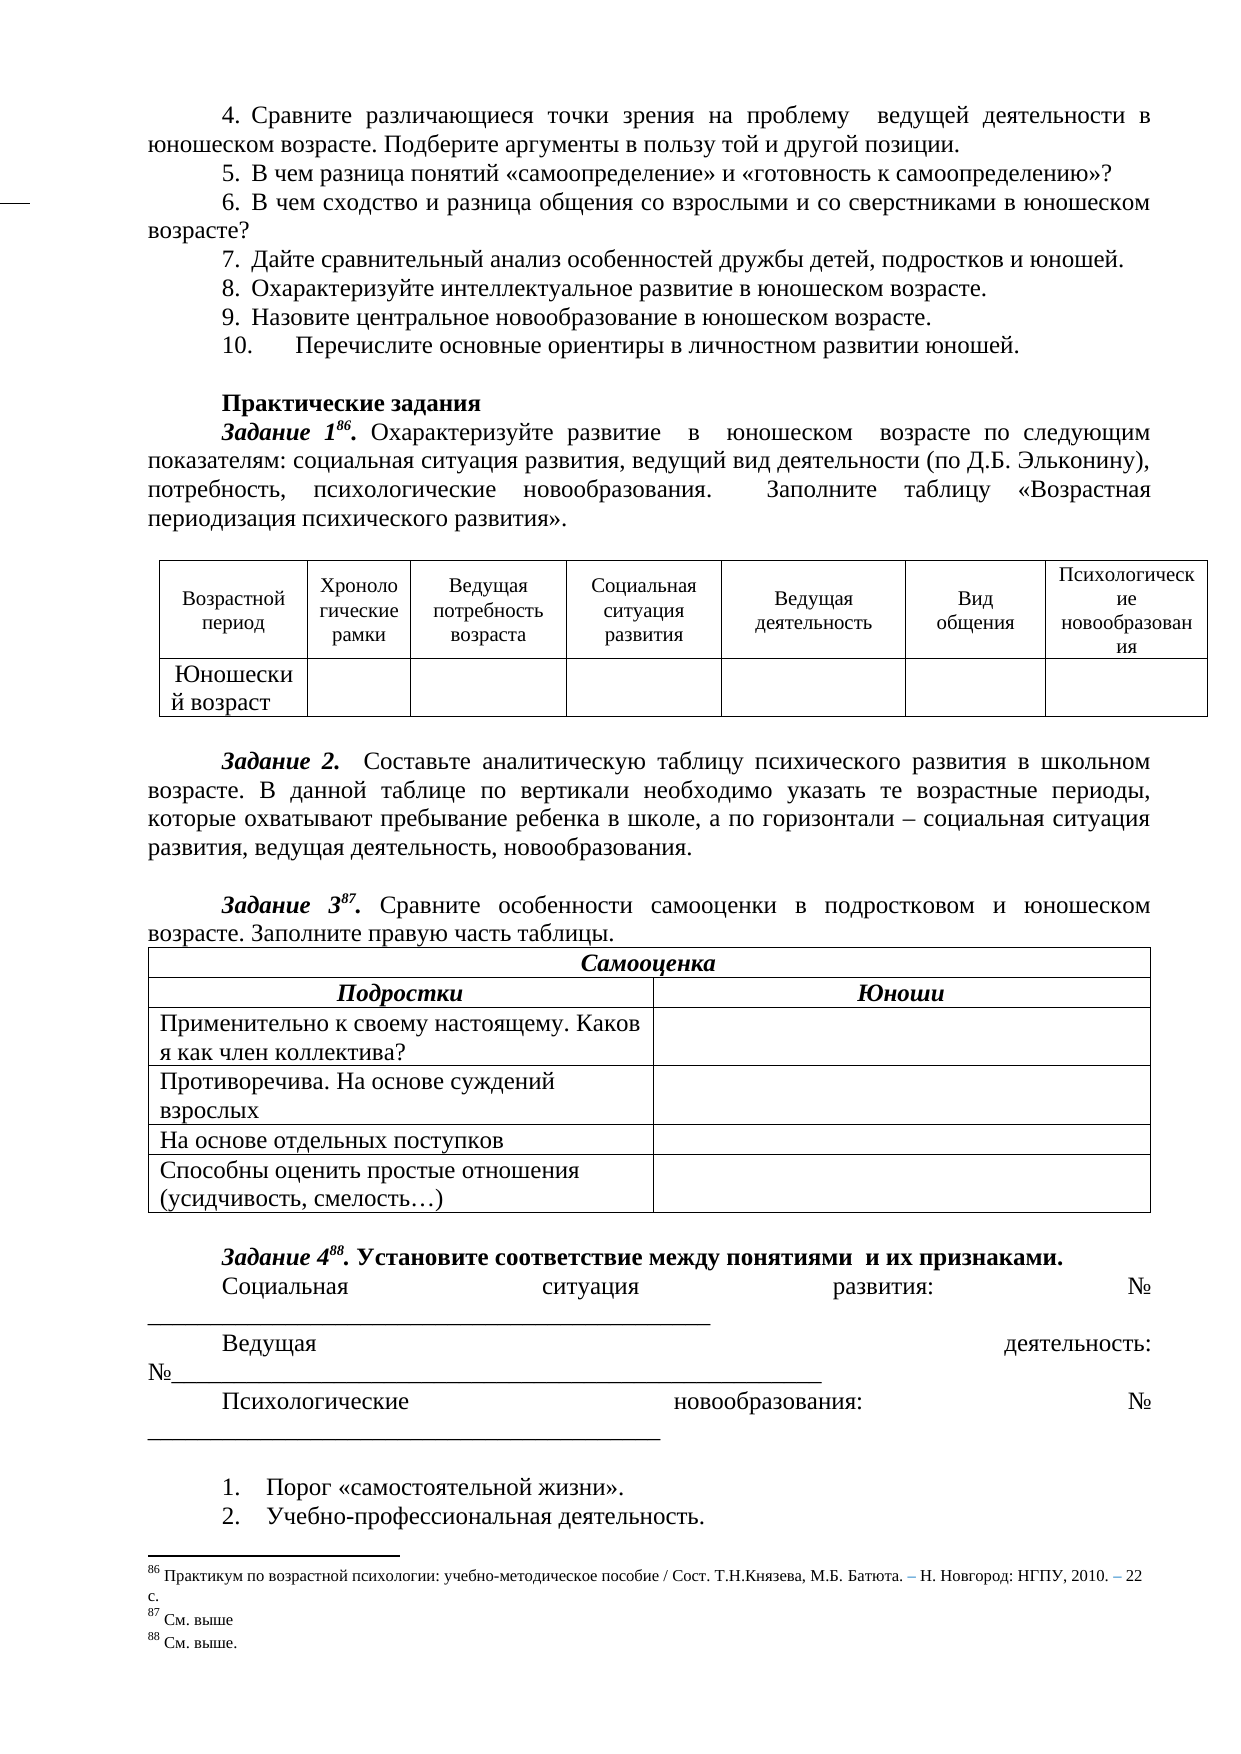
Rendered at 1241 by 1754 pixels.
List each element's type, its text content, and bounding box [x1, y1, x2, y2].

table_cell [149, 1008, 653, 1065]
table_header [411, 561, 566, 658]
list Порог «самостоятельной жизни». [148, 1472, 1152, 1501]
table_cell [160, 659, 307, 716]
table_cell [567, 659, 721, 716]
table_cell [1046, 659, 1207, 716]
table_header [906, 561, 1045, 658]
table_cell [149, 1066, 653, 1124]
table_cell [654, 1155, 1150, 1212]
list Учебно-профессиональная деятельность. [148, 1501, 1152, 1529]
list Дайте сравнительный анализ особенностей дружбы детей, подростков и юношей. [148, 244, 1152, 273]
list В чем сходство и разница общения со взрослыми и со сверстниками в юношеском возрасте? [148, 187, 1152, 244]
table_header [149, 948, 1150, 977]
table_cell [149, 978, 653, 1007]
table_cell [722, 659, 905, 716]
text Задание 3. Сравните особенности самооценки в подростковом и юношеском возрасте. Заполните правую часть таблицы. [148, 890, 1152, 947]
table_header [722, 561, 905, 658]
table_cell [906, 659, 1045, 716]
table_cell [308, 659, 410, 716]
text Социальная ситуация развития: № _____________________________________________ [148, 1271, 1152, 1328]
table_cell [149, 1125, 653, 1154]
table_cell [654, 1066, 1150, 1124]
list Назовите центральное новообразование в юношеском возрасте. [148, 302, 1152, 330]
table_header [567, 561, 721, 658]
text Задание 4. Установите соответствие между понятиями и их признаками. [148, 1242, 1152, 1271]
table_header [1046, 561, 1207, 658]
list Сравните различающиеся точки зрения на проблему ведущей деятельности в юношеском возрасте. Подберите аргументы в пользу той и другой позиции. [148, 100, 1152, 158]
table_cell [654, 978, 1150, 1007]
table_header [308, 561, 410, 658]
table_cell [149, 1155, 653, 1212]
text Ведущая деятельность: №____________________________________________________ [148, 1328, 1152, 1386]
list В чем разница понятий «самоопределение» и «готовность к самоопределению»? [148, 158, 1152, 187]
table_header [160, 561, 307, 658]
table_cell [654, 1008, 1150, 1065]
text Задание 2. Составьте аналитическую таблицу психического развития в школьном возрасте. В данной таблице по вертикали необходимо указать те возрастные периоды, которые охватывают пребывание ребенка в школе, а по горизонтали – социальная ситуация развития, ведущая деятельность, новообразования. [148, 746, 1152, 861]
list Охарактеризуйте интеллектуальное развитие в юношеском возрасте. [148, 273, 1152, 302]
text Практические задания [148, 388, 1152, 417]
text Задание 1. Охарактеризуйте развитие в юношеском возрасте по следующим показателям: социальная ситуация развития, ведущий вид деятельности (по Д.Б. Эльконину), потребность, психологические новообразования. Заполните таблицу «Возрастная периодизация психического развития». [148, 417, 1152, 532]
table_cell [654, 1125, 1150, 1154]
list Перечислите основные ориентиры в личностном развитии юношей. [148, 330, 1152, 359]
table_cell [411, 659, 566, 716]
text Психологические новообразования: № _________________________________________ [148, 1386, 1152, 1443]
